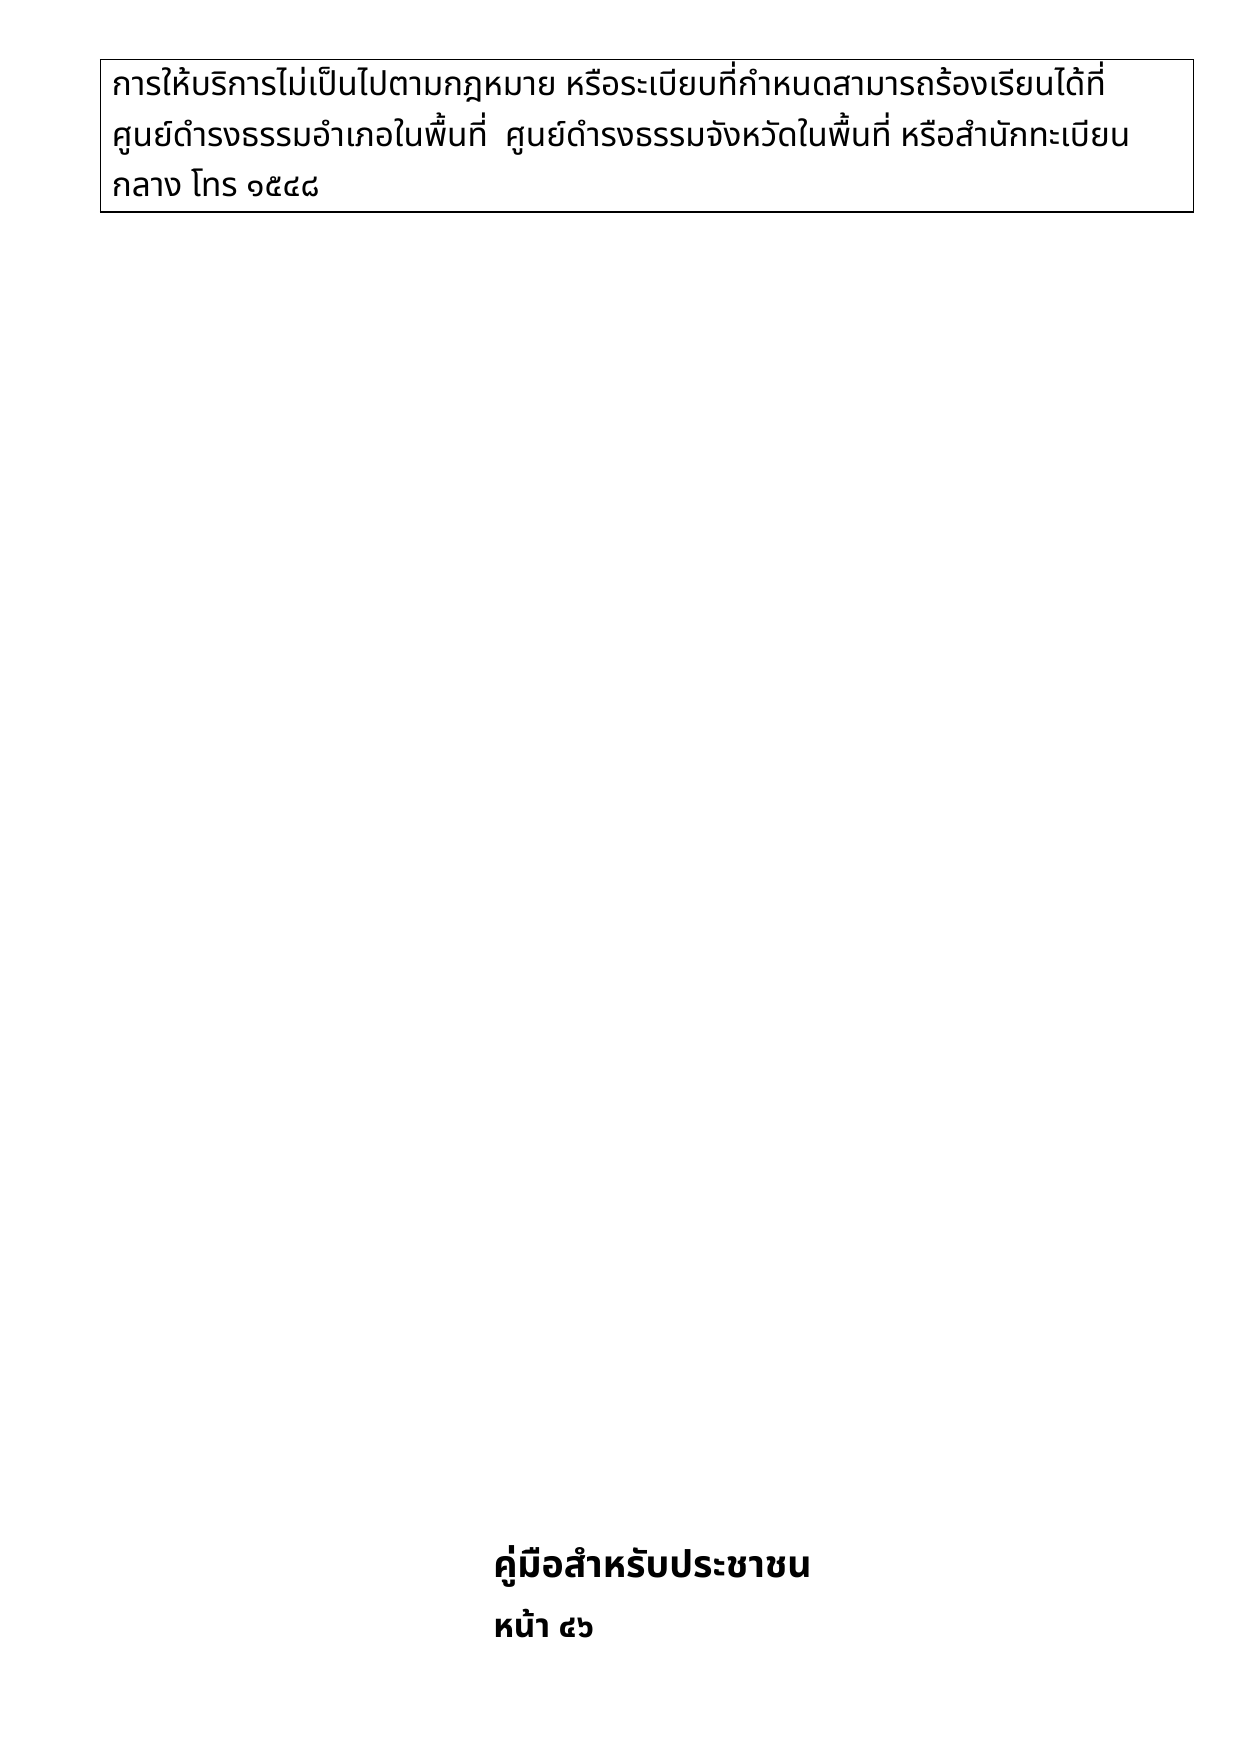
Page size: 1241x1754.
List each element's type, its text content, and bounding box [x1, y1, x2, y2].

table_cell การให้บริการไม่เป็นไปตามกฎหมาย หรือระเบียบที่กำหนดสามารถร้องเรียนได้ที่ ศูนย์ดำรงธรรมอำเภอในพื้นที่ ศูนย์ดำรงธรรมจังหวัดในพื้นที่ หรือสำนักทะเบียนกลาง โทร ๑๕๔๘ [101, 60, 1193, 211]
text คู่มือสำหรับประชาชน หน้า ๔๖ [493, 1538, 1181, 1652]
